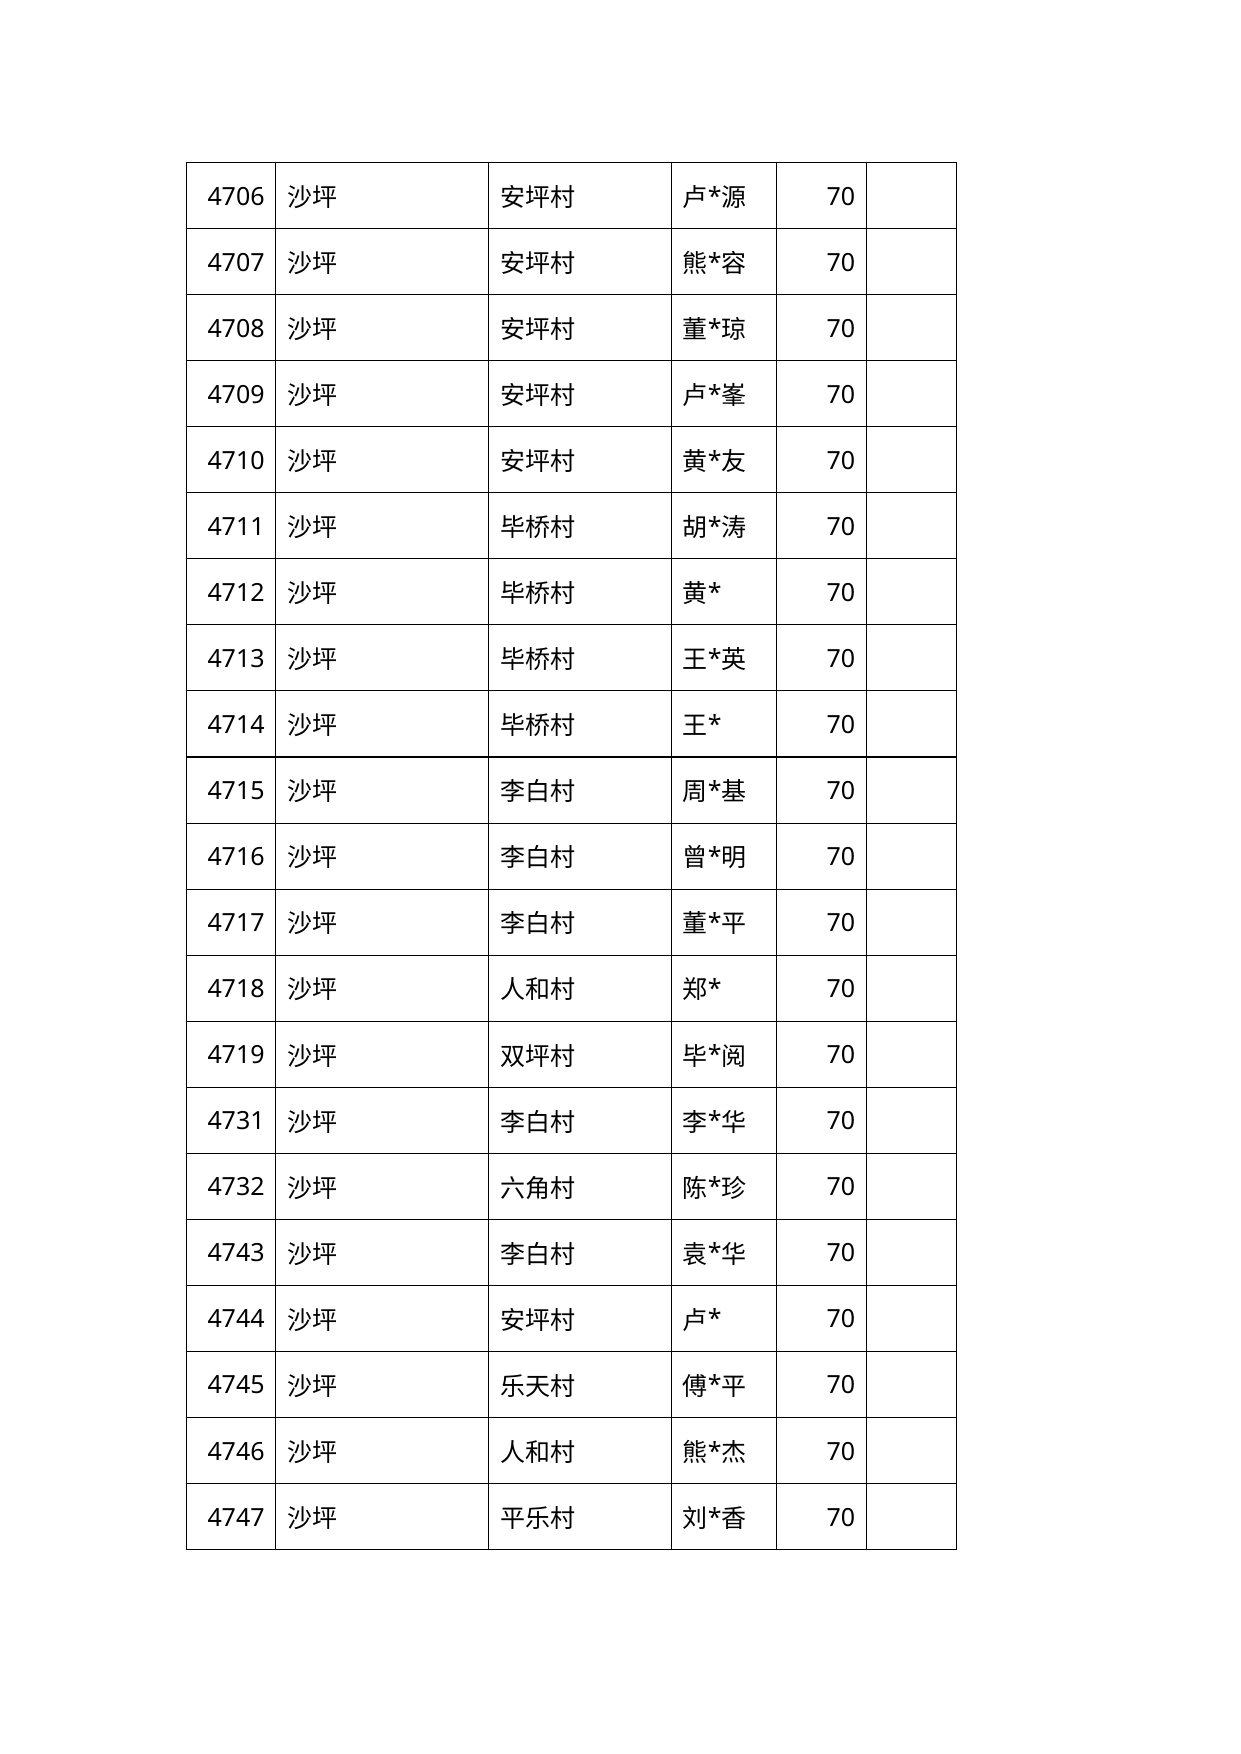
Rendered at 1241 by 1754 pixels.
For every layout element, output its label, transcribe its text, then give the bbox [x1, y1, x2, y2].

table_cell 4716 [187, 824, 275, 888]
table_cell 沙坪 [276, 890, 488, 954]
table_cell 70 [777, 1022, 866, 1087]
table_cell 70 [777, 1088, 866, 1153]
table_cell 李白村 [489, 890, 671, 954]
table_cell 沙坪 [276, 691, 488, 756]
table_cell [867, 1154, 956, 1219]
table_cell 70 [777, 956, 866, 1021]
table_cell 4708 [187, 295, 275, 360]
table_cell 郑* [672, 956, 776, 1021]
table_cell 沙坪 [276, 1484, 488, 1549]
table_cell [867, 493, 956, 558]
table_cell [867, 1022, 956, 1087]
table_cell 4707 [187, 229, 275, 294]
table_cell 袁*华 [672, 1220, 776, 1285]
table_cell [867, 691, 956, 756]
table_cell 安坪村 [489, 361, 671, 426]
table_cell 黄*友 [672, 427, 776, 492]
table_cell [867, 229, 956, 294]
table_cell 安坪村 [489, 295, 671, 360]
table_cell 李白村 [489, 1220, 671, 1285]
table_cell 4706 [187, 163, 275, 228]
table_cell 4717 [187, 890, 275, 954]
table_cell 4746 [187, 1418, 275, 1483]
table_cell 李白村 [489, 1088, 671, 1153]
table_cell 4712 [187, 559, 275, 624]
table_cell 70 [777, 1418, 866, 1483]
table_cell 沙坪 [276, 1352, 488, 1417]
table_cell [867, 1220, 956, 1285]
table_cell 沙坪 [276, 427, 488, 492]
table_cell 沙坪 [276, 1154, 488, 1219]
table_cell 4718 [187, 956, 275, 1021]
table_cell 周*基 [672, 758, 776, 822]
table_cell 4743 [187, 1220, 275, 1285]
table_cell [867, 1088, 956, 1153]
table_cell 人和村 [489, 956, 671, 1021]
table_cell 六角村 [489, 1154, 671, 1219]
table_cell [867, 427, 956, 492]
table_cell [867, 625, 956, 690]
table_cell 沙坪 [276, 559, 488, 624]
table_cell [867, 890, 956, 954]
table_cell 70 [777, 427, 866, 492]
table_cell 刘*香 [672, 1484, 776, 1549]
table_cell 70 [777, 758, 866, 822]
table_cell 沙坪 [276, 229, 488, 294]
table_cell 沙坪 [276, 163, 488, 228]
table_cell 李*华 [672, 1088, 776, 1153]
table_cell 沙坪 [276, 361, 488, 426]
table_cell 安坪村 [489, 1286, 671, 1351]
table_cell 沙坪 [276, 824, 488, 888]
table_cell 曾*明 [672, 824, 776, 888]
table_cell 70 [777, 163, 866, 228]
table_cell 熊*杰 [672, 1418, 776, 1483]
table_cell 毕桥村 [489, 493, 671, 558]
table_cell 70 [777, 1484, 866, 1549]
table_cell 70 [777, 1220, 866, 1285]
table_cell 毕桥村 [489, 691, 671, 756]
table_cell 4731 [187, 1088, 275, 1153]
table_cell 4732 [187, 1154, 275, 1219]
table_cell 4710 [187, 427, 275, 492]
table_cell 安坪村 [489, 229, 671, 294]
table_cell 70 [777, 824, 866, 888]
table_cell 沙坪 [276, 1220, 488, 1285]
table_cell 陈*珍 [672, 1154, 776, 1219]
table_cell 70 [777, 890, 866, 954]
table_cell 4711 [187, 493, 275, 558]
table_cell 安坪村 [489, 427, 671, 492]
table_cell [867, 758, 956, 822]
table_cell 沙坪 [276, 493, 488, 558]
table_cell 熊*容 [672, 229, 776, 294]
table_cell 4745 [187, 1352, 275, 1417]
table_cell 4744 [187, 1286, 275, 1351]
table_cell 70 [777, 295, 866, 360]
table_cell 70 [777, 691, 866, 756]
table_cell 70 [777, 229, 866, 294]
table_cell 70 [777, 625, 866, 690]
table_cell [867, 1352, 956, 1417]
table_cell 70 [777, 1154, 866, 1219]
table_cell 傅*平 [672, 1352, 776, 1417]
table_cell 卢*源 [672, 163, 776, 228]
table_cell 王* [672, 691, 776, 756]
table_cell [867, 163, 956, 228]
table_cell 4709 [187, 361, 275, 426]
table_cell [867, 1484, 956, 1549]
table_cell 毕桥村 [489, 625, 671, 690]
table_cell 平乐村 [489, 1484, 671, 1549]
table_cell 李白村 [489, 758, 671, 822]
table_cell 安坪村 [489, 163, 671, 228]
table_cell 4719 [187, 1022, 275, 1087]
table_cell 沙坪 [276, 1022, 488, 1087]
table_cell [867, 956, 956, 1021]
table_cell [867, 824, 956, 888]
table_cell 毕*阅 [672, 1022, 776, 1087]
table_cell 沙坪 [276, 625, 488, 690]
table_cell 李白村 [489, 824, 671, 888]
table_cell 胡*涛 [672, 493, 776, 558]
table_cell [867, 559, 956, 624]
table_cell 4715 [187, 758, 275, 822]
table_cell 沙坪 [276, 1088, 488, 1153]
table_cell 王*英 [672, 625, 776, 690]
table_cell 70 [777, 1286, 866, 1351]
table_cell 沙坪 [276, 1418, 488, 1483]
table_cell 4714 [187, 691, 275, 756]
table_cell 黄* [672, 559, 776, 624]
table_cell 人和村 [489, 1418, 671, 1483]
table_cell 双坪村 [489, 1022, 671, 1087]
table_cell 董*琼 [672, 295, 776, 360]
table_cell 70 [777, 493, 866, 558]
table_cell 卢* [672, 1286, 776, 1351]
table_cell 乐天村 [489, 1352, 671, 1417]
table_cell 70 [777, 559, 866, 624]
table_cell [867, 1286, 956, 1351]
table_cell 卢*峯 [672, 361, 776, 426]
table_cell [867, 1418, 956, 1483]
table_cell [867, 361, 956, 426]
table_cell 毕桥村 [489, 559, 671, 624]
table_cell [867, 295, 956, 360]
table_cell 董*平 [672, 890, 776, 954]
table_cell 70 [777, 1352, 866, 1417]
table_cell 70 [777, 361, 866, 426]
table_cell 沙坪 [276, 758, 488, 822]
table_cell 4713 [187, 625, 275, 690]
table_cell 4747 [187, 1484, 275, 1549]
table_cell 沙坪 [276, 1286, 488, 1351]
table_cell 沙坪 [276, 295, 488, 360]
table_cell 沙坪 [276, 956, 488, 1021]
